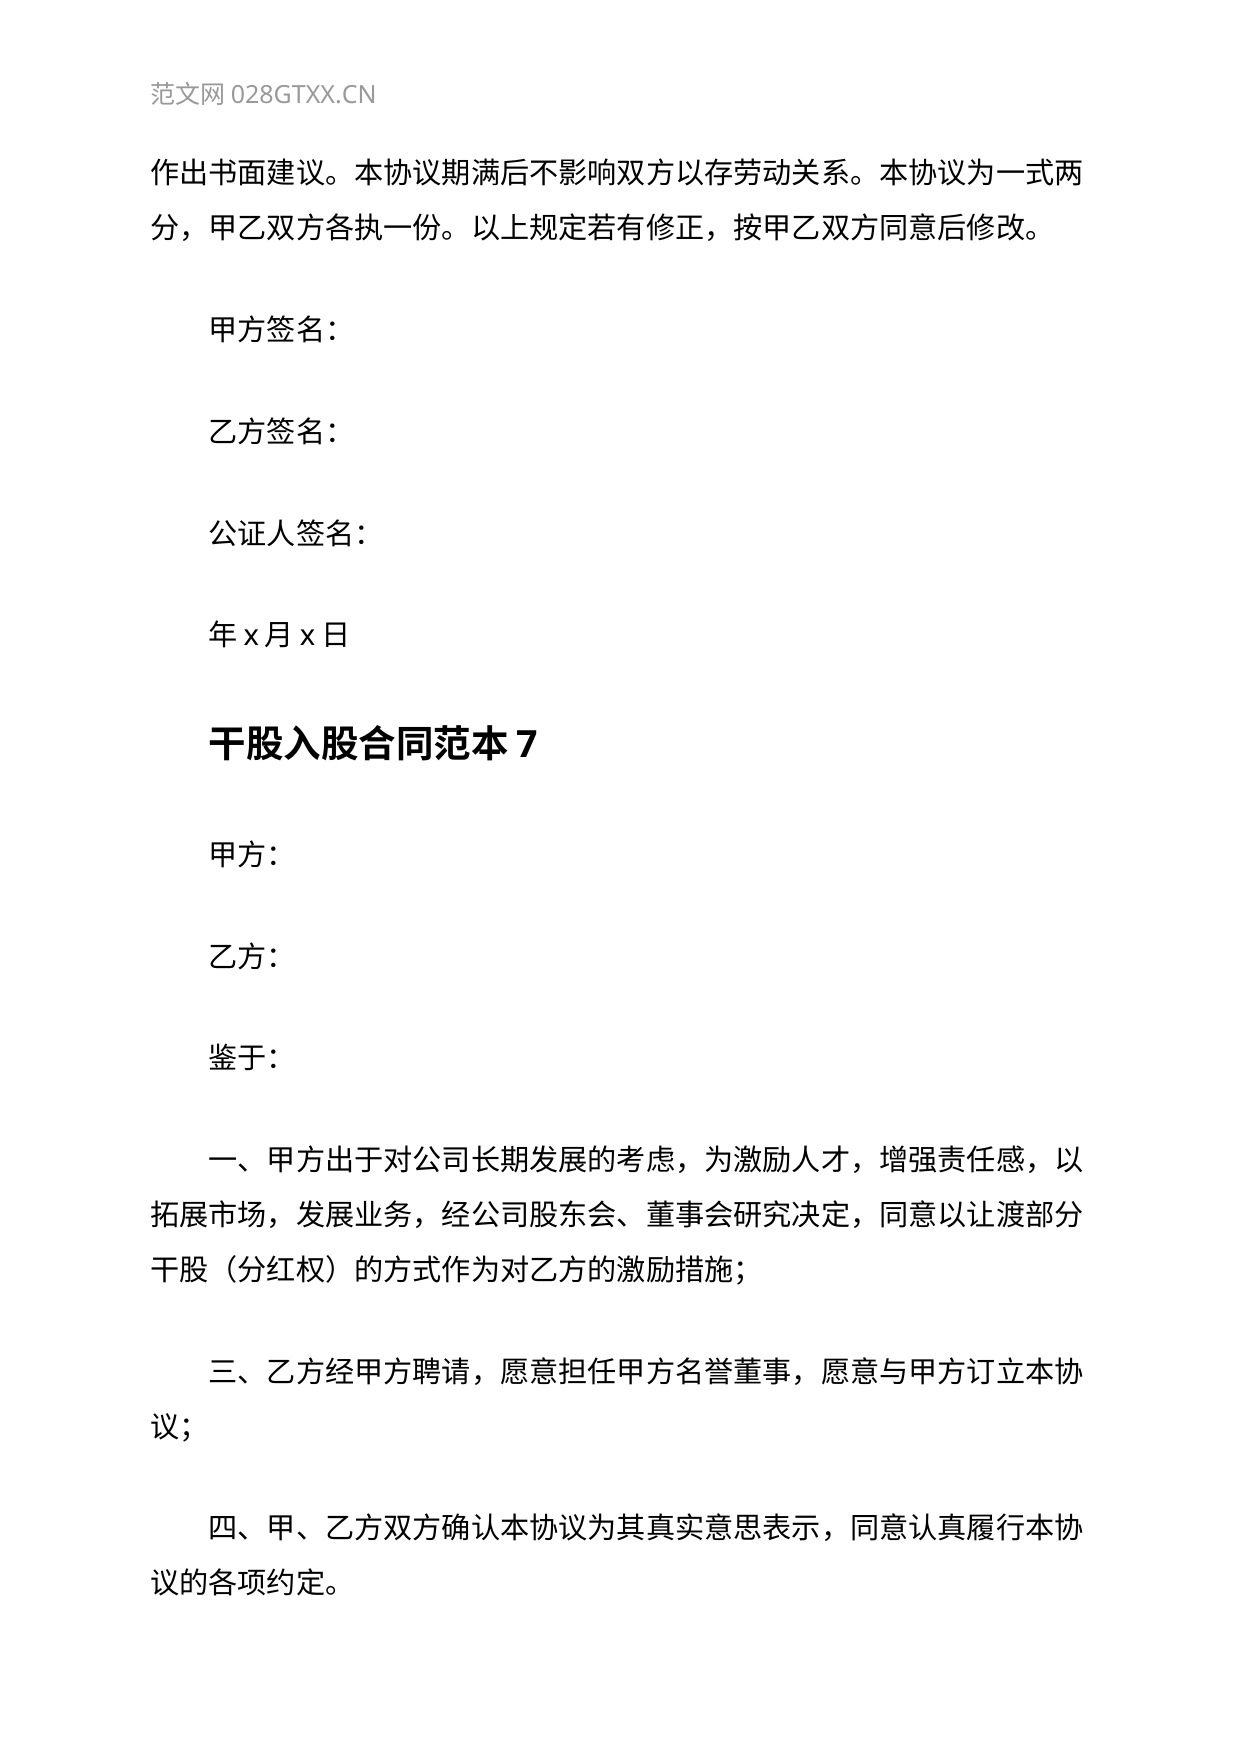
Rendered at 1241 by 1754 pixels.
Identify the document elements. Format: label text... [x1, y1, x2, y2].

text 干股入股合同范本7 [150, 714, 1090, 768]
text 年x月x日 [150, 612, 1090, 654]
text 甲方： [150, 832, 1090, 874]
text 乙方签名： [150, 408, 1090, 451]
text 三、乙方经甲方聘请，愿意担任甲方名誉董事，愿意与甲方订立本协议； [150, 1348, 1090, 1446]
text 乙方： [150, 933, 1090, 976]
text 一、甲方出于对公司长期发展的考虑，为激励人才，增强责任感，以拓展市场，发展业务，经公司股东会、董事会研究决定，同意以让渡部分干股（分红权）的方式作为对乙方的激励措施； [150, 1137, 1090, 1289]
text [150, 150, 1090, 247]
text 四、甲、乙方双方确认本协议为其真实意思表示，同意认真履行本协议的各项约定。 [150, 1505, 1090, 1602]
text 鉴于： [150, 1035, 1090, 1077]
text 甲方签名： [150, 307, 1090, 349]
text 公证人签名： [150, 510, 1090, 552]
